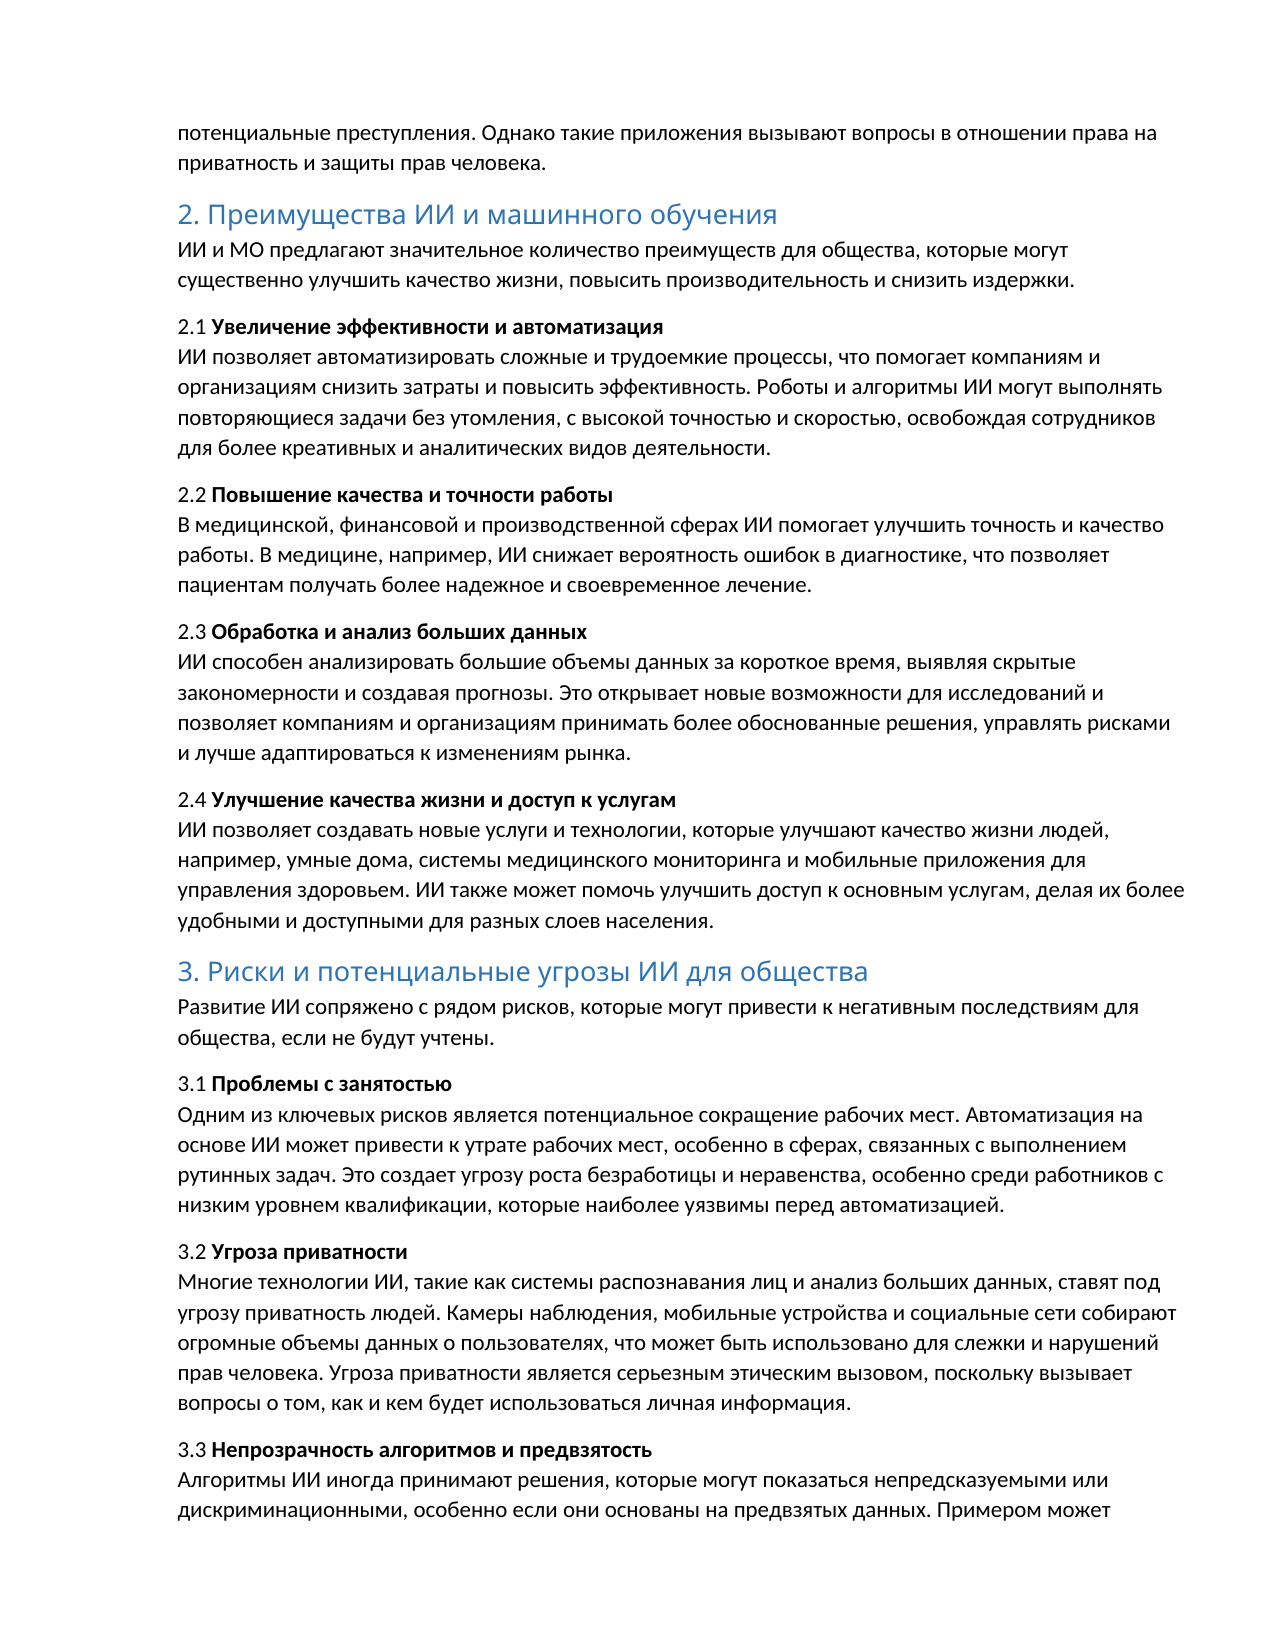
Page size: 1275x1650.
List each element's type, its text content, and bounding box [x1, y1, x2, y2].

text Развитие ИИ сопряжено с рядом рисков, которые могут привести к негативным последствиям для общества, если не будут учтены. [177, 992, 1186, 1051]
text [177, 118, 1186, 176]
text 3.1 Проблемы с занятостью Одним из ключевых рисков является потенциальное сокращение рабочих мест. Автоматизация на основе ИИ может привести к утрате рабочих мест, особенно в сферах, связанных с выполнением рутинных задач. Это создает угрозу роста безработицы и неравенства, особенно среди работников с низким уровнем квалификации, которые наиболее уязвимы перед автоматизацией. [177, 1069, 1186, 1218]
subtitle 3. Риски и потенциальные угрозы ИИ для общества [177, 953, 1186, 989]
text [177, 1435, 1186, 1524]
text 2.3 Обработка и анализ больших данных ИИ способен анализировать большие объемы данных за короткое время, выявляя скрытые закономерности и создавая прогнозы. Это открывает новые возможности для исследований и позволяет компаниям и организациям принимать более обоснованные решения, управлять рисками и лучше адаптироваться к изменениям рынка. [177, 617, 1186, 766]
text 2.1 Увеличение эффективности и автоматизация ИИ позволяет автоматизировать сложные и трудоемкие процессы, что помогает компаниям и организациям снизить затраты и повысить эффективность. Роботы и алгоритмы ИИ могут выполнять повторяющиеся задачи без утомления, с высокой точностью и скоростью, освобождая сотрудников для более креативных и аналитических видов деятельности. [177, 312, 1186, 461]
text 2.4 Улучшение качества жизни и доступ к услугам ИИ позволяет создавать новые услуги и технологии, которые улучшают качество жизни людей, например, умные дома, системы медицинского мониторинга и мобильные приложения для управления здоровьем. ИИ также может помочь улучшить доступ к основным услугам, делая их более удобными и доступными для разных слоев населения. [177, 785, 1186, 934]
subtitle 2. Преимущества ИИ и машинного обучения [177, 195, 1186, 232]
text 3.2 Угроза приватности Многие технологии ИИ, такие как системы распознавания лиц и анализ больших данных, ставят под угрозу приватность людей. Камеры наблюдения, мобильные устройства и социальные сети собирают огромные объемы данных о пользователях, что может быть использовано для слежки и нарушений прав человека. Угроза приватности является серьезным этическим вызовом, поскольку вызывает вопросы о том, как и кем будет использоваться личная информация. [177, 1237, 1186, 1416]
text ИИ и МО предлагают значительное количество преимуществ для общества, которые могут существенно улучшить качество жизни, повысить производительность и снизить издержки. [177, 235, 1186, 293]
text 2.2 Повышение качества и точности работы В медицинской, финансовой и производственной сферах ИИ помогает улучшить точность и качество работы. В медицине, например, ИИ снижает вероятность ошибок в диагностике, что позволяет пациентам получать более надежное и своевременное лечение. [177, 480, 1186, 598]
